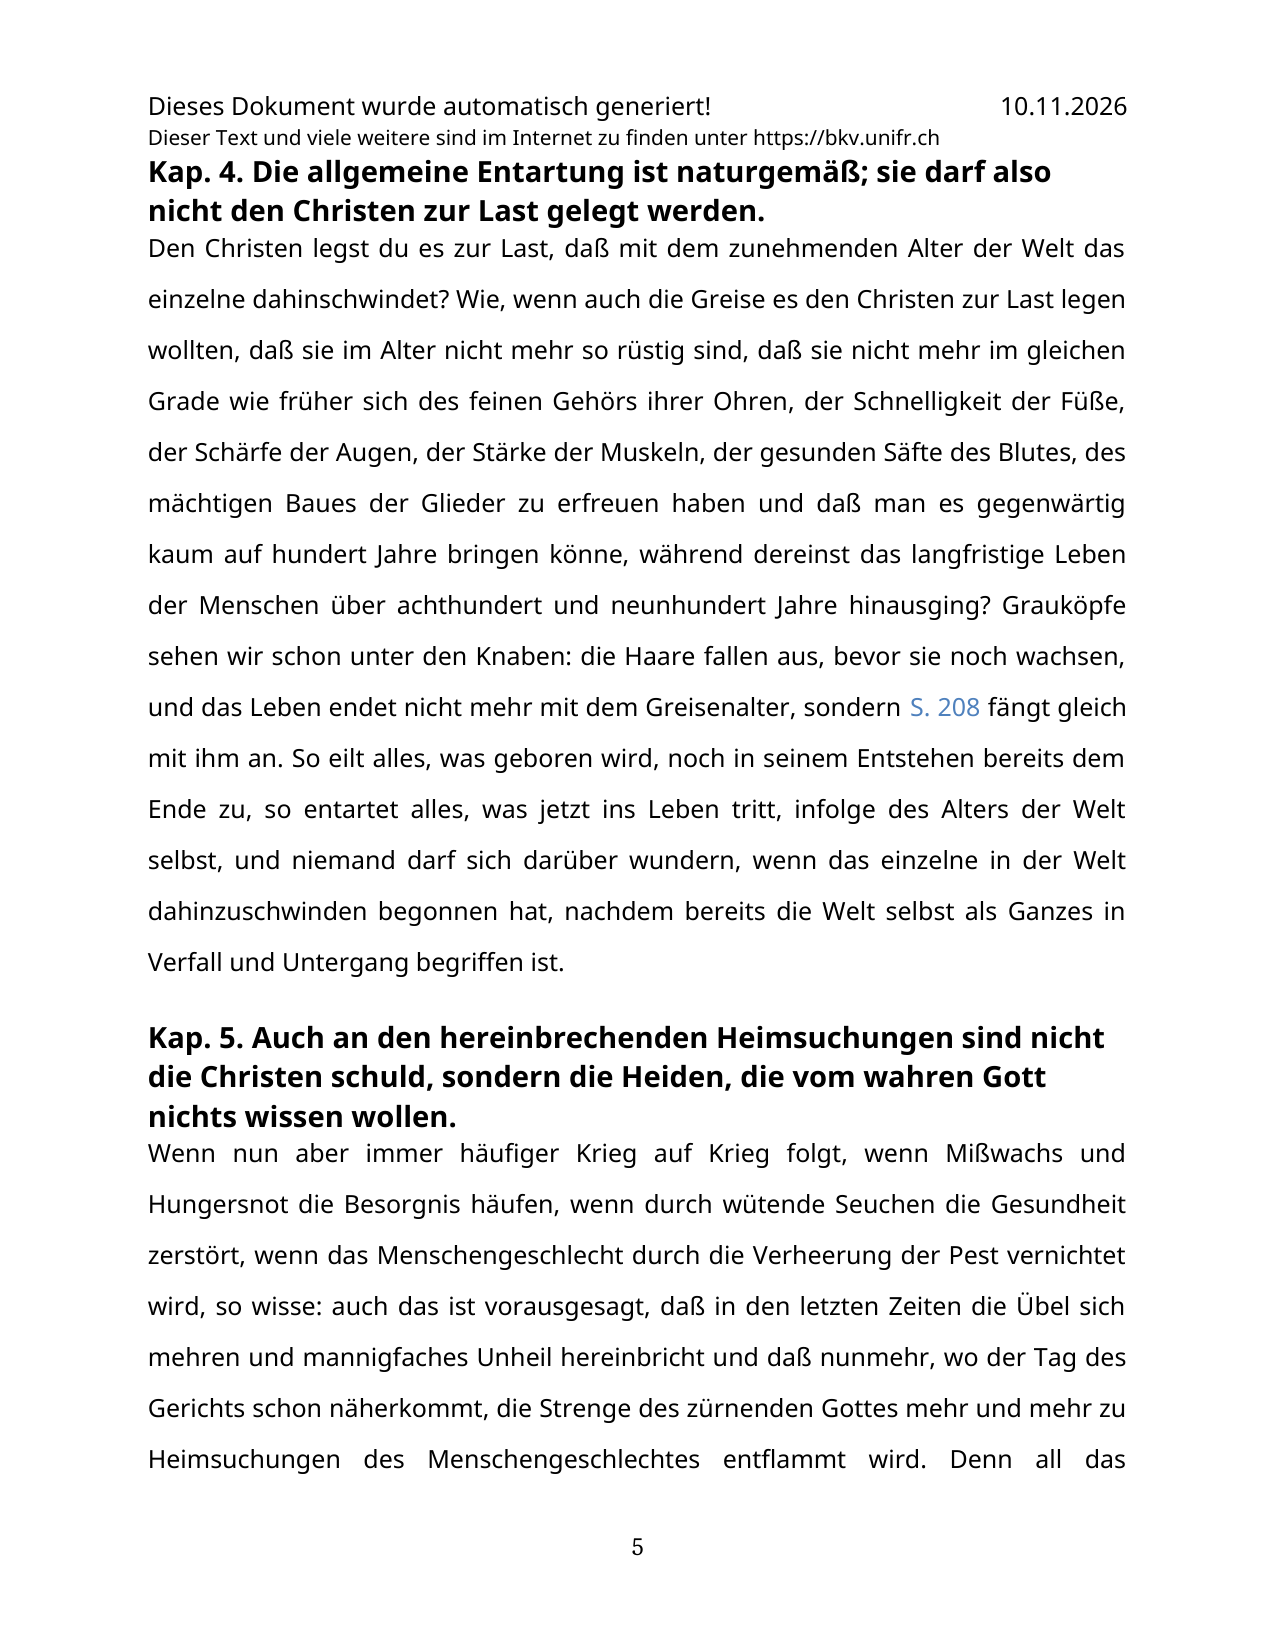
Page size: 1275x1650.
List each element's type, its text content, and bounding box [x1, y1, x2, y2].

subtitle Kap. 4. Die allgemeine Entartung ist naturgemäß; sie darf also nicht den Christen zur Last gelegt werden. [148, 151, 1127, 230]
text Den Christen legst du es zur Last, daß mit dem zunehmenden Alter der Welt das einzelne dahinschwindet? Wie, wenn auch die Greise es den Christen zur Last legen wollten, daß sie im Alter nicht mehr so rüstig sind, daß sie nicht mehr im gleichen Grade wie früher sich des feinen Gehörs ihrer Ohren, der Schnelligkeit der Füße, der Schärfe der Augen, der Stärke der Muskeln, der gesunden Säfte des Blutes, des mächtigen Baues der Glieder zu erfreuen haben und daß man es gegenwärtig kaum auf hundert Jahre bringen könne, während dereinst das langfristige Leben der Menschen über achthundert und neunhundert Jahre hinausging? Grauköpfe sehen wir schon unter den Knaben: die Haare fallen aus, bevor sie noch wachsen, und das Leben endet nicht mehr mit dem Greisenalter, sondern S. 208 fängt gleich mit ihm an. So eilt alles, was geboren wird, noch in seinem Entstehen bereits dem Ende zu, so entartet alles, was jetzt ins Leben tritt, infolge des Alters der Welt selbst, und niemand darf sich darüber wundern, wenn das einzelne in der Welt dahinzuschwinden begonnen hat, nachdem bereits die Welt selbst als Ganzes in Verfall und Untergang begriffen ist. [148, 230, 1127, 979]
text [148, 1136, 1127, 1476]
subtitle Kap. 5. Auch an den hereinbrechenden Heimsuchungen sind nicht die Christen schuld, sondern die Heiden, die vom wahren Gott nichts wissen wollen. [148, 1017, 1127, 1136]
